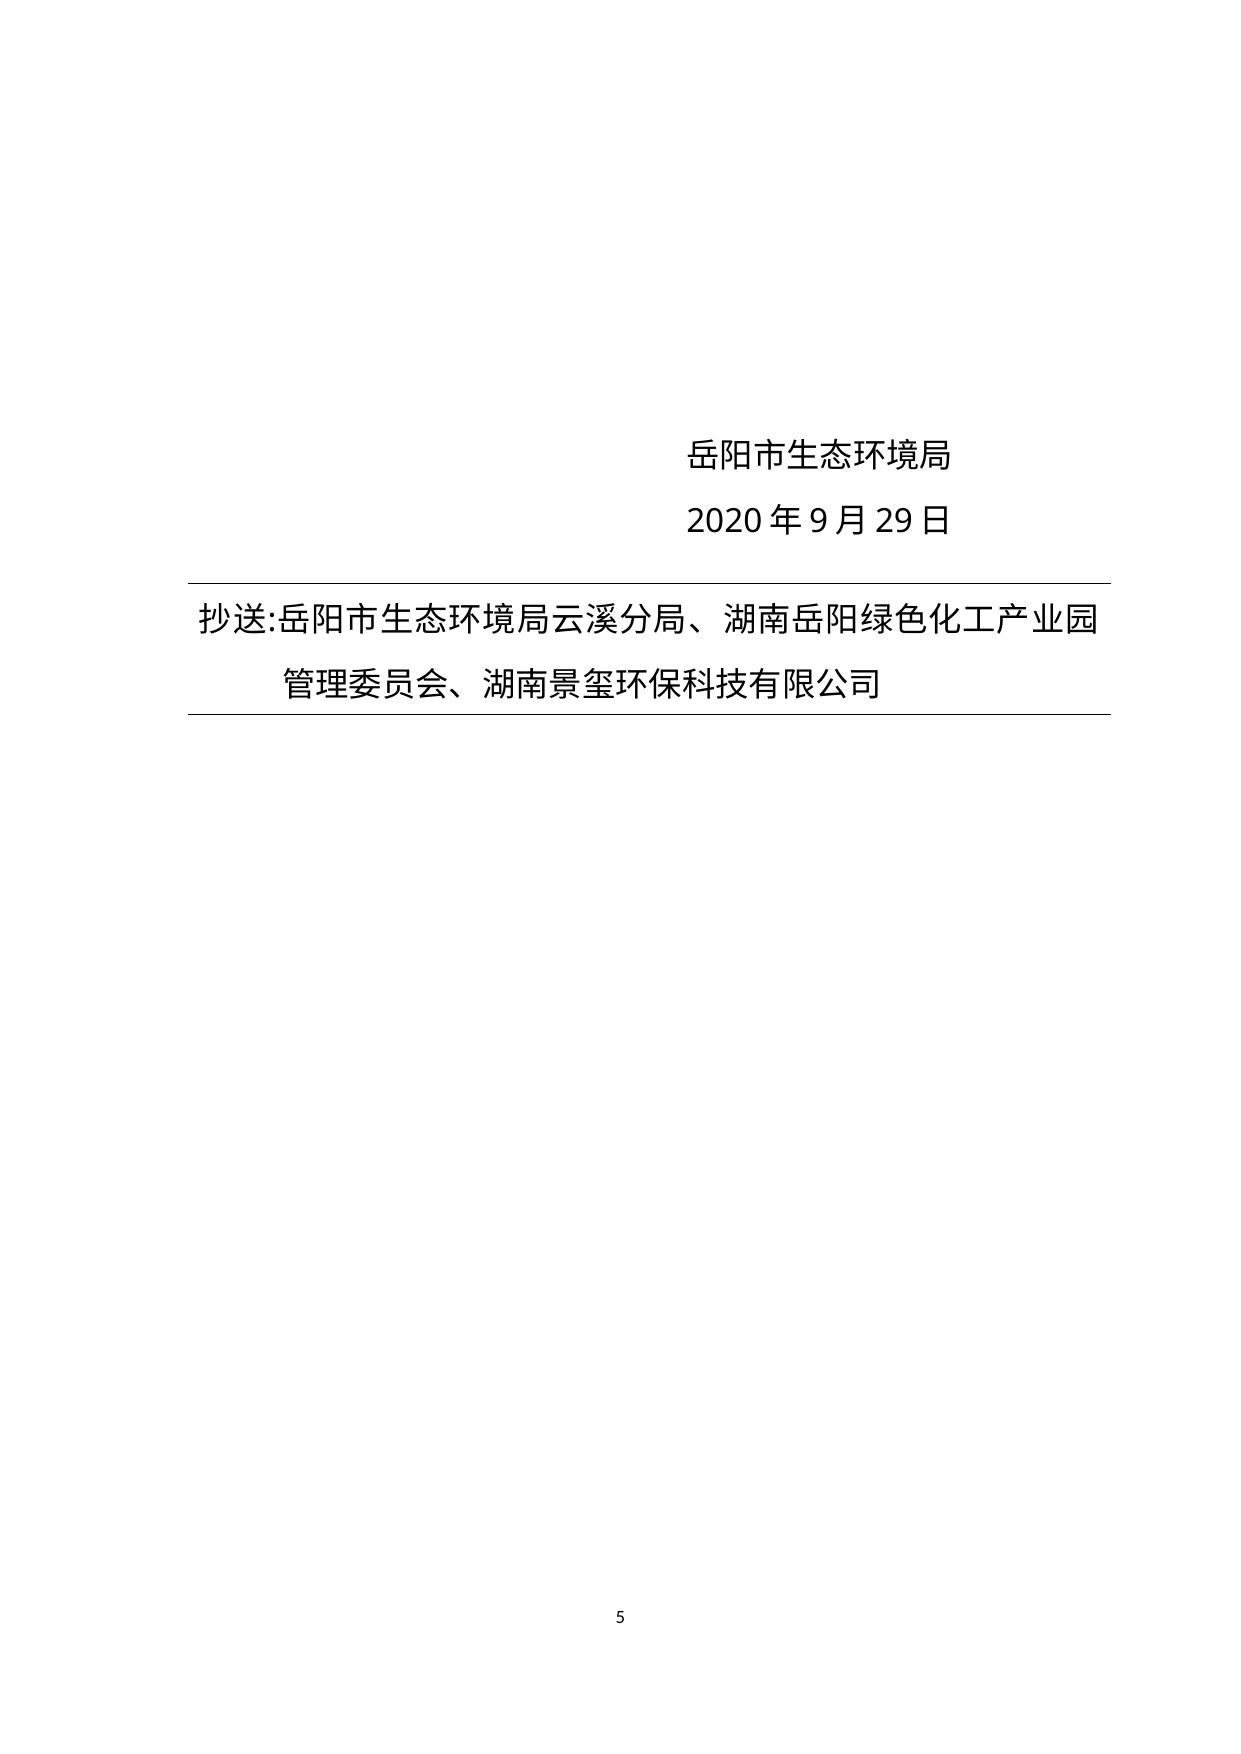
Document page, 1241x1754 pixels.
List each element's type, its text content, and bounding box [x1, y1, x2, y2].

text 岳阳市生态环境局 [187, 421, 953, 486]
text 2020年月日 [187, 486, 953, 551]
table_header 抄送:岳阳市生态环境局云溪分局、湖南岳阳绿色化工产业园管理委员会、湖南景玺环保科技有限公司 [188, 584, 1111, 714]
